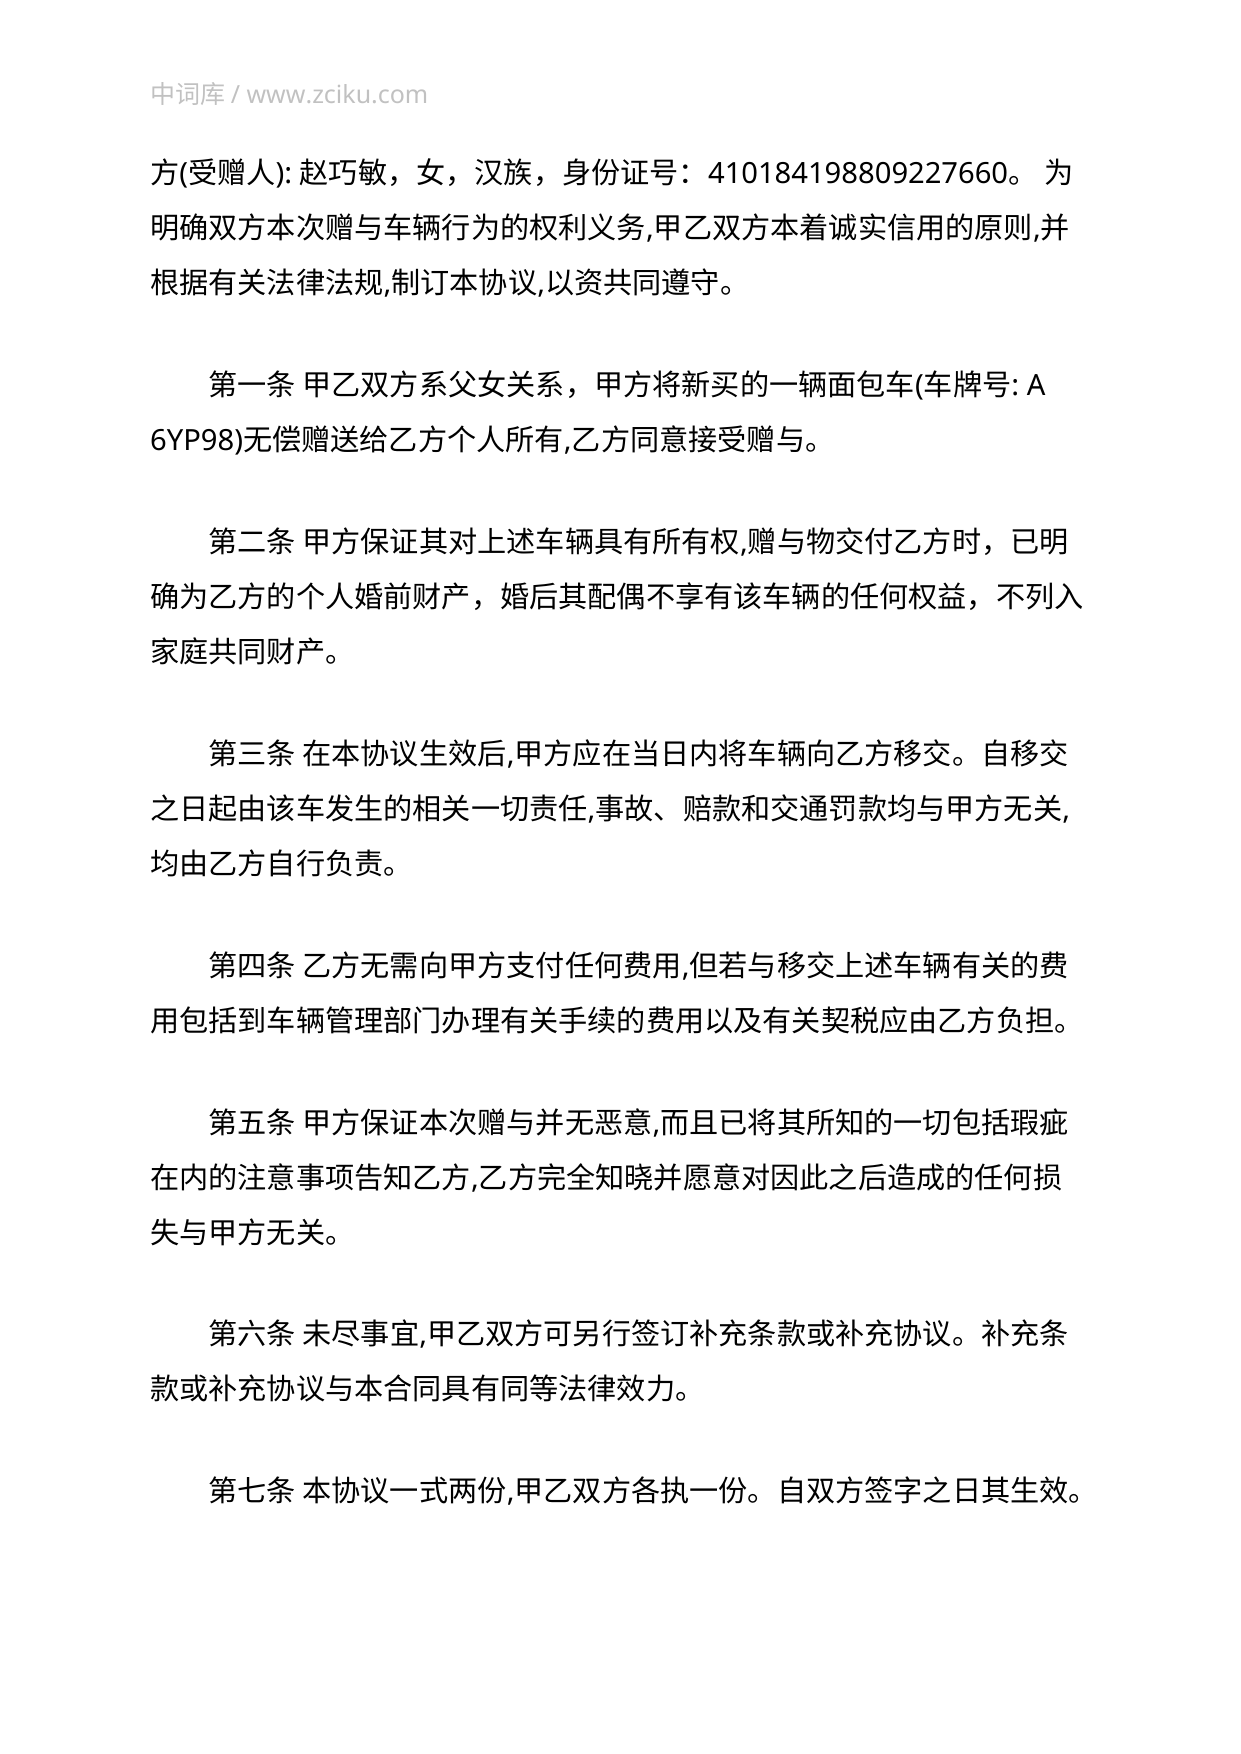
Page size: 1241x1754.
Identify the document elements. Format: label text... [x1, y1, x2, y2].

text 第四条 乙方无需向甲方支付任何费用,但若与移交上述车辆有关的费用包括到车辆管理部门办理有关手续的费用以及有关契税应由乙方负担。 [150, 942, 1090, 1040]
text 第一条 甲乙双方系父女关系，甲方将新买的一辆面包车(车牌号: A 6YP98)无偿赠送给乙方个人所有,乙方同意接受赠与。 [150, 362, 1090, 459]
text 第三条 在本协议生效后,甲方应在当日内将车辆向乙方移交。自移交之日起由该车发生的相关一切责任,事故、赔款和交通罚款均与甲方无关,均由乙方自行负责。 [150, 731, 1090, 883]
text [150, 150, 1090, 302]
text 第二条 甲方保证其对上述车辆具有所有权,赠与物交付乙方时，已明确为乙方的个人婚前财产，婚后其配偶不享有该车辆的任何权益，不列入家庭共同财产。 [150, 519, 1090, 671]
text 第五条 甲方保证本次赠与并无恶意,而且已将其所知的一切包括瑕疵在内的注意事项告知乙方,乙方完全知晓并愿意对因此之后造成的任何损失与甲方无关。 [150, 1099, 1090, 1251]
text 第六条 未尽事宜,甲乙双方可另行签订补充条款或补充协议。补充条款或补充协议与本合同具有同等法律效力。 [150, 1311, 1090, 1408]
text 第七条 本协议一式两份,甲乙双方各执一份。自双方签字之日其生效。 [150, 1468, 1090, 1510]
